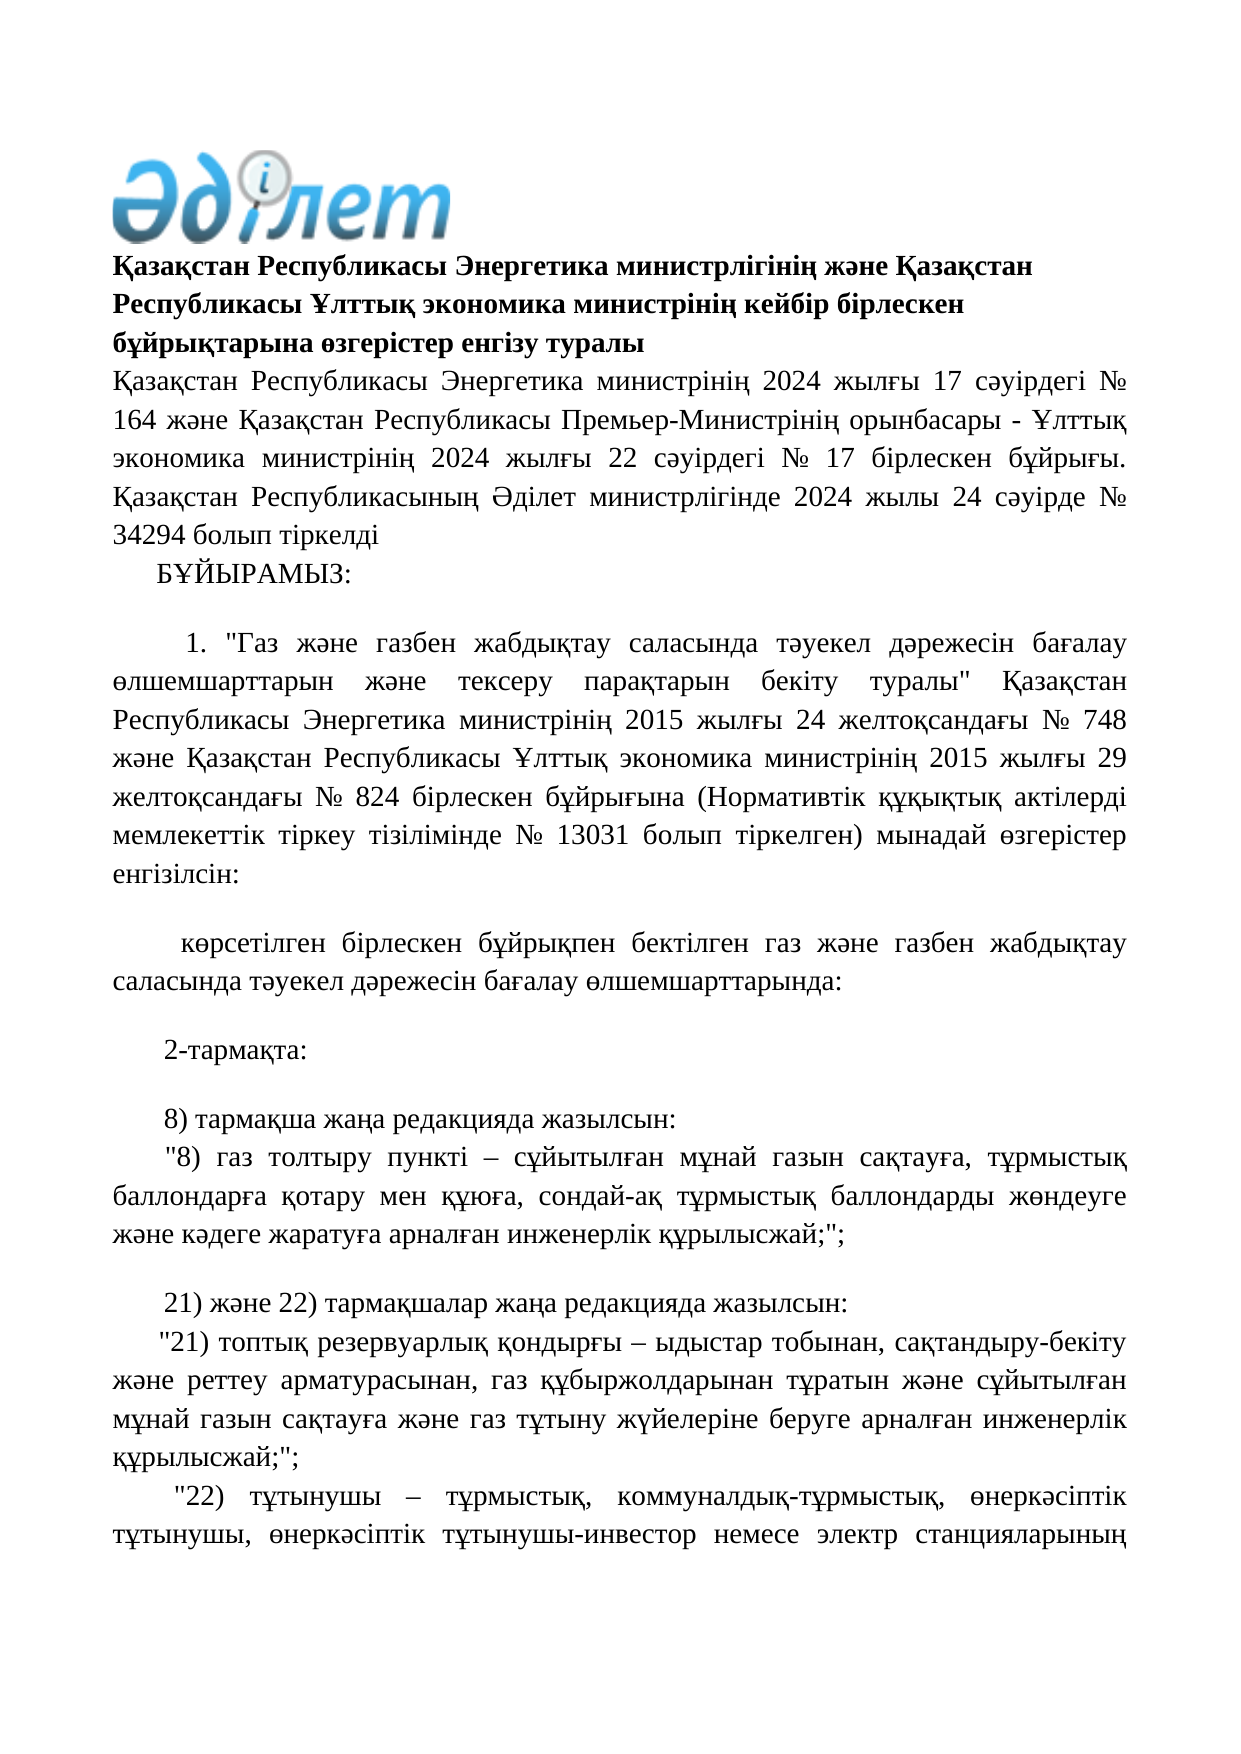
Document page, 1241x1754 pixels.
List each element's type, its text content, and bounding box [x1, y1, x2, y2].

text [112, 1478, 1128, 1550]
text 1. "Газ және газбен жабдықтау саласында тәуекел дәрежесін бағалау өлшемшарттарын және тексеру парақтарын бекіту туралы" Қазақстан Республикасы Энергетика министрінің 2015 жылғы 24 желтоқсандағы № 748 және Қазақстан Республикасы Ұлттық экономика министрінің 2015 жылғы 29 желтоқсандағы № 824 бірлескен бұйрығына (Hормативтік құқықтық актілерді мемлекеттік тіркеу тізілімінде № 13031 болып тіркелген) мынадай өзгерістер енгізілсін: [112, 625, 1128, 889]
text БҰЙЫРАМЫЗ: [112, 556, 1128, 589]
text 21) және 22) тармақшалар жаңа редакцияда жазылсын: [112, 1285, 1128, 1319]
text 2-тармақта: [112, 1032, 1128, 1066]
text Қазақстан Республикасы Энергетика министрлігінің және Қазақстан Республикасы Ұлттық экономика министрінің кейбір бірлескен бұйрықтарына өзгерістер енгізу туралы [112, 248, 1128, 358]
text "21) топтық резервуарлық қондырғы – ыдыстар тобынан, сақтандыру-бекіту және реттеу арматурасынан, газ құбыржолдарынан тұратын және сұйытылған мұнай газын сақтауға және газ тұтыну жүйелеріне беруге арналған инженерлік құрылысжай;"; [112, 1324, 1128, 1473]
text 8) тармақша жаңа редакцияда жазылсын: [112, 1101, 1128, 1134]
text Қазақстан Республикасы Энергетика министрінің 2024 жылғы 17 сәуірдегі № 164 және Қазақстан Республикасы Премьер-Министрінің орынбасары - Ұлттық экономика министрінің 2024 жылғы 22 сәуірдегі № 17 бірлескен бұйрығы. Қазақстан Республикасының Әділет министрлігінде 2024 жылы 24 сәуірде № 34294 болып тіркелді [112, 363, 1128, 551]
text көрсетілген бірлескен бұйрықпен бектілген газ және газбен жабдықтау саласында тәуекел дәрежесін бағалау өлшемшарттарында: [112, 925, 1128, 997]
picture [112, 150, 451, 244]
text "8) газ толтыру пункті – сұйытылған мұнай газын сақтауға, тұрмыстық баллондарға қотару мен құюға, сондай-ақ тұрмыстық баллондарды жөндеуге және кәдеге жаратуға арналған инженерлік құрылысжай;"; [112, 1139, 1128, 1250]
